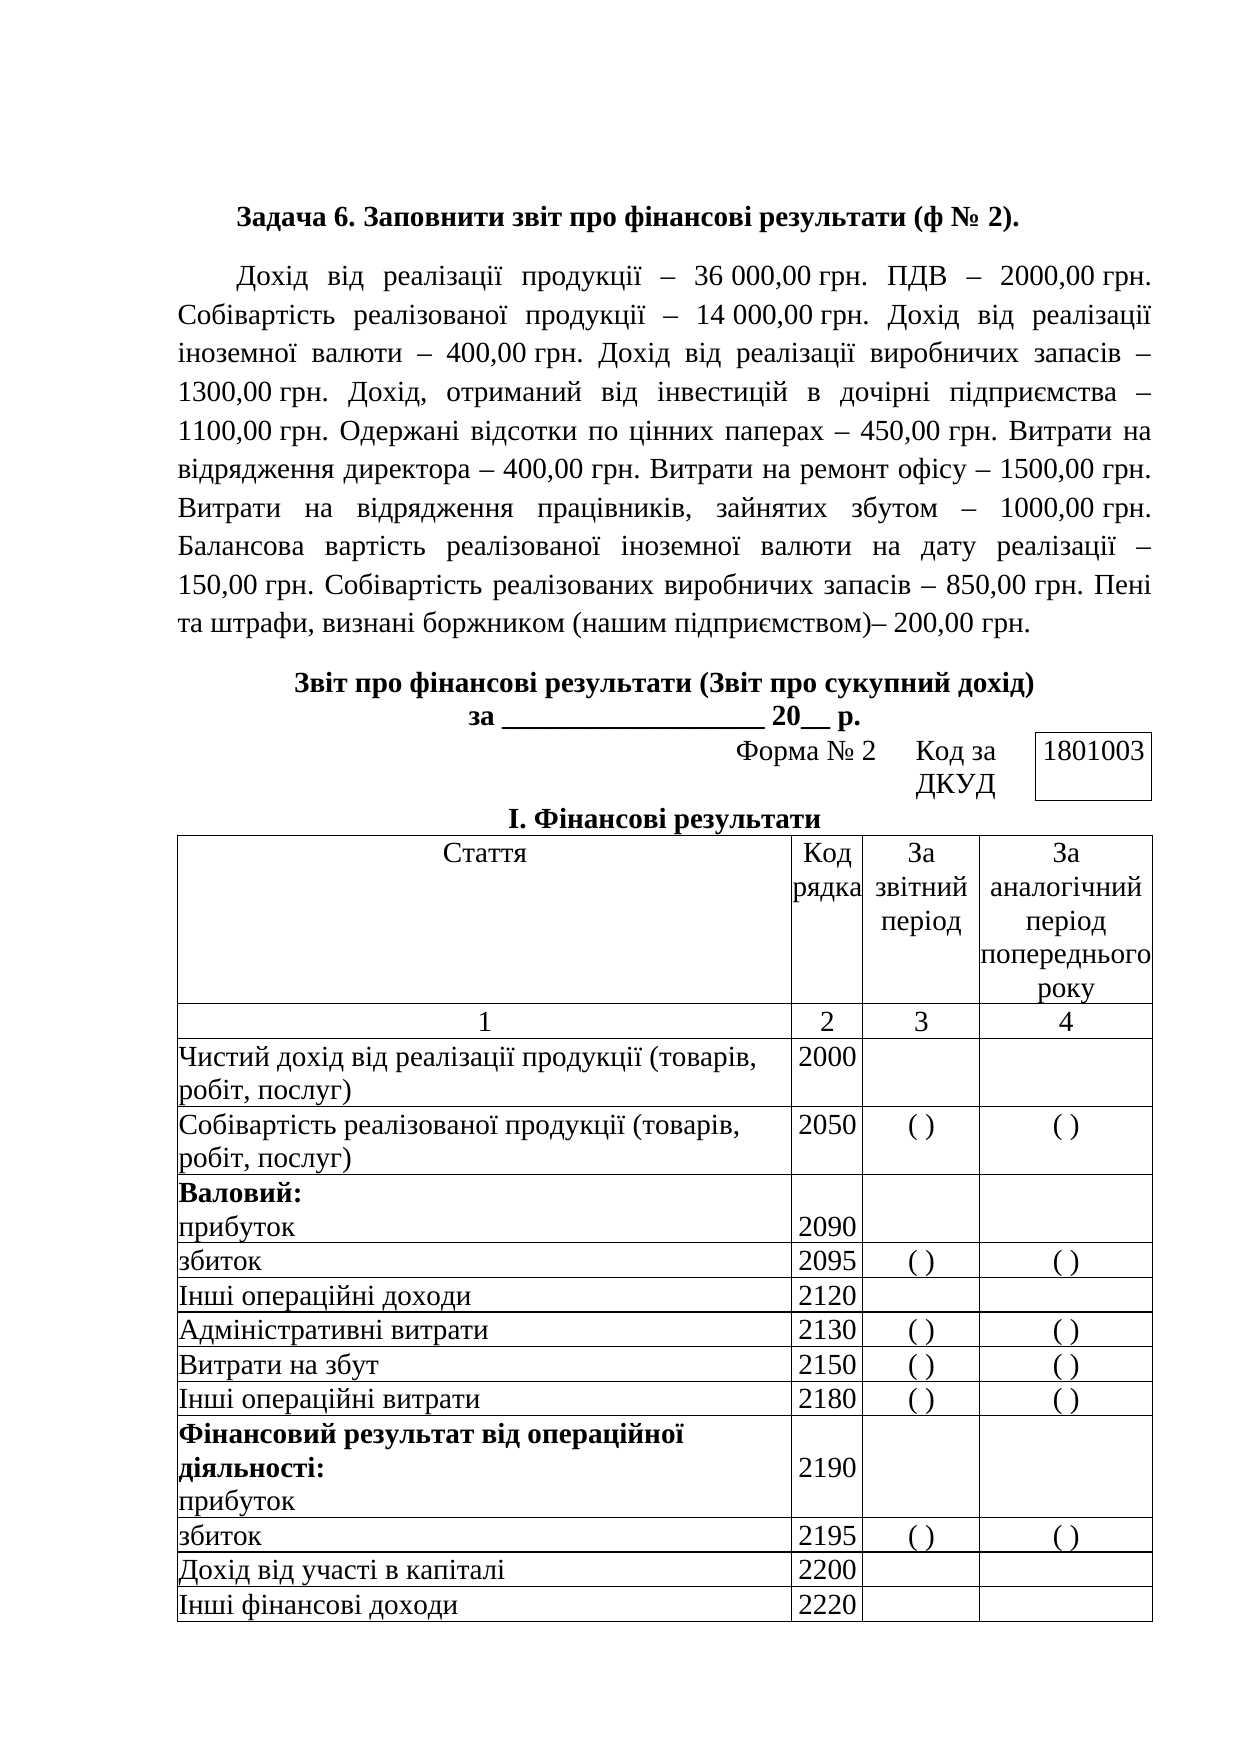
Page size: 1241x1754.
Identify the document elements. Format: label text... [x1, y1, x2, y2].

table_cell [863, 1175, 979, 1242]
table_cell ( ) [980, 1313, 1152, 1346]
table_cell Собівартість реалізованої продукції (товарів, робіт, послуг) [178, 1107, 791, 1174]
table_cell [863, 1587, 979, 1621]
table_header Код рядка [792, 836, 862, 1003]
text за __________________ 20__ р. [177, 698, 1152, 732]
table_header Код за ДКУД [876, 732, 1035, 800]
table_cell Фінансовий результат від операційної діяльності: прибуток [178, 1416, 791, 1517]
table_cell ( ) [863, 1243, 979, 1277]
table_cell Інші операційні витрати [178, 1382, 791, 1415]
table_cell [980, 1587, 1152, 1621]
text І. Фінансові результати [177, 801, 1152, 834]
table_cell Адміністративні витрати [178, 1313, 791, 1346]
table_cell 2095 [792, 1243, 862, 1277]
table_header 1801003 [1036, 733, 1151, 800]
text Дохід від реалізації продукції – 36 000,00 грн. ПДВ – 2000,00 грн. Собівартість реалізованої продукції – 14 000,00 грн. Дохід від реалізації іноземної валюти – 400,00 грн. Дохід від реалізації виробничих запасів – 1300,00 грн. Дохід, отриманий від інвестицій в дочірні підприємства – 1100,00 грн. Одержані відсотки по цінних паперах – 450,00 грн. Витрати на відрядження директора – 400,00 грн. Витрати на ремонт офісу – 1500,00 грн. Витрати на відрядження працівників, зайнятих збутом – 1000,00 грн. Балансова вартість реалізованої іноземної валюти на дату реалізації – 150,00 грн. Собівартість реалізованих виробничих запасів – 850,00 грн. Пені та штрафи, визнані боржником (нашим підприємством)– 200,00 грн. [177, 258, 1152, 639]
table_cell Дохід від участі в капіталі [178, 1553, 791, 1586]
table_cell ( ) [980, 1243, 1152, 1277]
table_cell [980, 1553, 1152, 1586]
table_cell [980, 1416, 1152, 1517]
table_cell 2150 [792, 1347, 862, 1381]
table_cell [863, 1553, 979, 1586]
table_cell [980, 1278, 1152, 1311]
table_cell ( ) [980, 1107, 1152, 1174]
table_header Стаття [178, 836, 791, 1003]
table_cell Валовий: прибуток [178, 1175, 791, 1242]
table_header Форма № 2 [177, 732, 876, 800]
text Звіт про фінансові результати (Звіт про сукупний дохід) [177, 665, 1152, 698]
table_cell 2195 [792, 1518, 862, 1551]
table_cell Інші операційні доходи [178, 1278, 791, 1311]
table_cell ( ) [980, 1347, 1152, 1381]
table_cell [980, 1175, 1152, 1242]
table_cell 2120 [792, 1278, 862, 1311]
table_cell 2190 [792, 1416, 862, 1517]
table_cell 2050 [792, 1107, 862, 1174]
table_cell [863, 1039, 979, 1106]
table_cell [980, 1039, 1152, 1106]
table_cell 2130 [792, 1313, 862, 1346]
table_cell Витрати на збут [178, 1347, 791, 1381]
text Задача 6. Заповнити звіт про фінансові результати (ф № 2). [177, 199, 1152, 233]
table_header За аналогічний період попереднього року [980, 836, 1152, 1003]
table_header За звітний період [863, 836, 979, 1003]
table_cell Інші фінансові доходи [178, 1587, 791, 1621]
table_cell 1 [178, 1004, 791, 1038]
table_cell ( ) [863, 1382, 979, 1415]
table_cell Чистий дохід від реалізації продукції (товарів, робіт, послуг) [178, 1039, 791, 1106]
table_cell ( ) [863, 1313, 979, 1346]
table_cell 2220 [792, 1587, 862, 1621]
table_cell 4 [980, 1004, 1152, 1038]
table_cell [863, 1278, 979, 1311]
table_cell ( ) [863, 1518, 979, 1551]
table_cell збиток [178, 1518, 791, 1551]
table_cell ( ) [980, 1518, 1152, 1551]
table_cell 3 [863, 1004, 979, 1038]
table_cell ( ) [980, 1382, 1152, 1415]
table_cell збиток [178, 1243, 791, 1277]
table_cell 2 [792, 1004, 862, 1038]
table_cell 2180 [792, 1382, 862, 1415]
table_cell 2200 [792, 1553, 862, 1586]
table_cell ( ) [863, 1347, 979, 1381]
table_cell 2000 [792, 1039, 862, 1106]
table_cell 2090 [792, 1175, 862, 1242]
table_cell ( ) [863, 1107, 979, 1174]
table_cell [863, 1416, 979, 1517]
